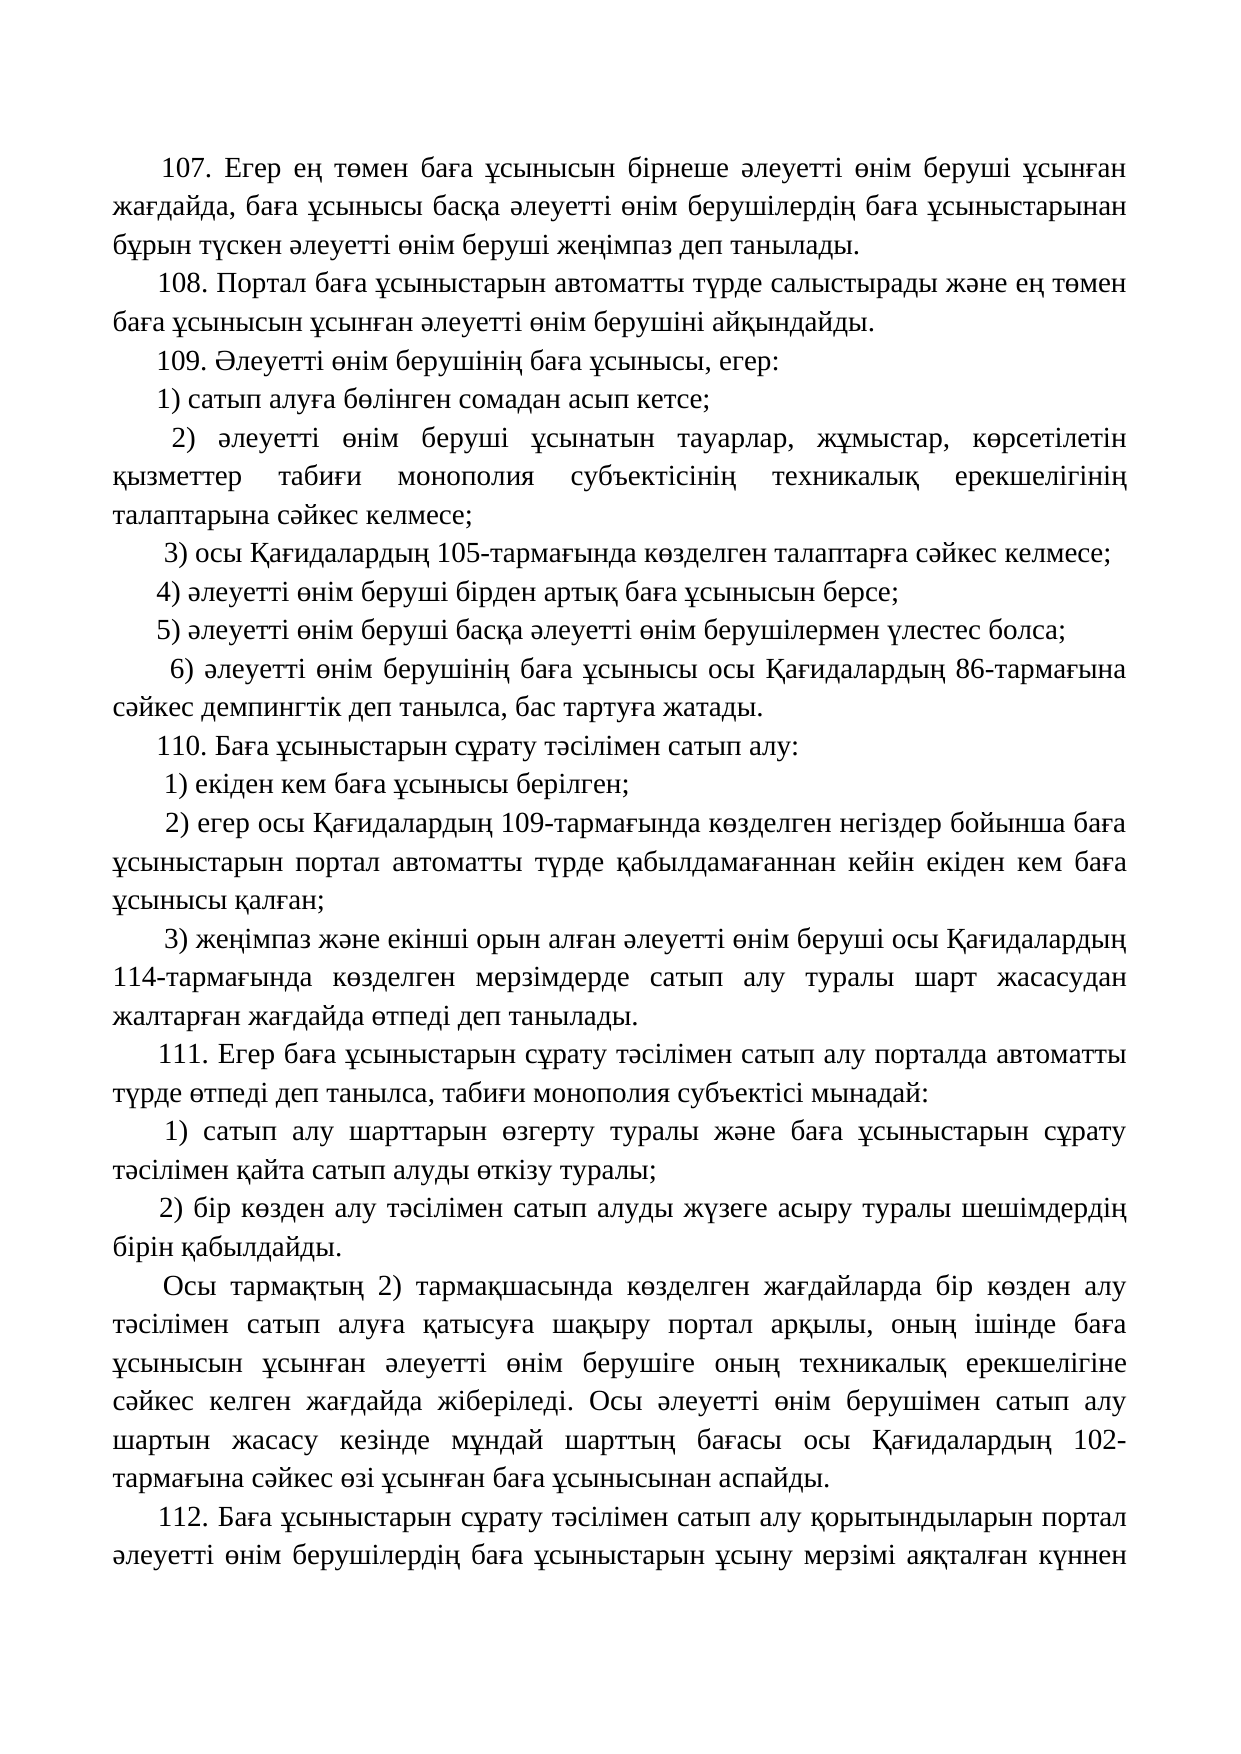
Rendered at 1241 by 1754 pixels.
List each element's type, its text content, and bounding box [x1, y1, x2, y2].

text 6) әлеуетті өнім берушінің баға ұсынысы осы Қағидалардың 86-тармағына сәйкес демпингтік деп танылса, бас тартуға жатады. [112, 651, 1128, 723]
text 4) әлеуетті өнім беруші бірден артық баға ұсынысын берсе; [112, 574, 1128, 607]
text 109. Әлеуетті өнім берушінің баға ұсынысы, егер: [112, 343, 1128, 376]
text Осы тармақтың 2) тармақшасында көзделген жағдайларда бір көзден алу тәсілімен сатып алуға қатысуға шақыру портал арқылы, оның ішінде баға ұсынысын ұсынған әлеуетті өнім берушіге оның техникалық ерекшелігіне сәйкес келген жағдайда жіберіледі. Осы әлеуетті өнім берушімен сатып алу шартын жасасу кезінде мұндай шарттың бағасы осы Қағидалардың 102-тармағына сәйкес өзі ұсынған баға ұсынысынан аспайды. [112, 1268, 1128, 1494]
text 110. Баға ұсыныстарын сұрату тәсілімен сатып алу: [112, 728, 1128, 762]
text 3) осы Қағидалардың 105-тармағында көзделген талаптарға сәйкес келмесе; [112, 535, 1128, 569]
text 2) егер осы Қағидалардың 109-тармағында көзделген негіздер бойынша баға ұсыныстарын портал автоматты түрде қабылдамағаннан кейін екіден кем баға ұсынысы қалған; [112, 805, 1128, 916]
text 1) сатып алуға бөлінген сомадан асып кетсе; [112, 381, 1128, 415]
text 1) сатып алу шарттарын өзгерту туралы және баға ұсыныстарын сұрату тәсілімен қайта сатып алуды өткізу туралы; [112, 1113, 1128, 1186]
text 111. Егер баға ұсыныстарын сұрату тәсілімен сатып алу порталда автоматты түрде өтпеді деп танылса, табиғи монополия субъектісі мынадай: [112, 1036, 1128, 1108]
text 1) екіден кем баға ұсынысы берілген; [112, 767, 1128, 800]
text 3) жеңімпаз және екінші орын алған әлеуетті өнім беруші осы Қағидалардың 114-тармағында көзделген мерзімдерде сатып алу туралы шарт жасасудан жалтарған жағдайда өтпеді деп танылады. [112, 921, 1128, 1031]
text 5) әлеуетті өнім беруші басқа әлеуетті өнім берушілермен үлестес болса; [112, 612, 1128, 646]
text 108. Портал баға ұсыныстарын автоматты түрде салыстырады және ең төмен баға ұсынысын ұсынған әлеуетті өнім берушіні айқындайды. [112, 266, 1128, 338]
text 107. Егер ең төмен баға ұсынысын бірнеше әлеуетті өнім беруші ұсынған жағдайда, баға ұсынысы басқа әлеуетті өнім берушілердің баға ұсыныстарынан бұрын түскен әлеуетті өнім беруші жеңімпаз деп танылады. [112, 150, 1128, 261]
text 2) бір көзден алу тәсілімен сатып алуды жүзеге асыру туралы шешімдердің бірін қабылдайды. [112, 1191, 1128, 1263]
